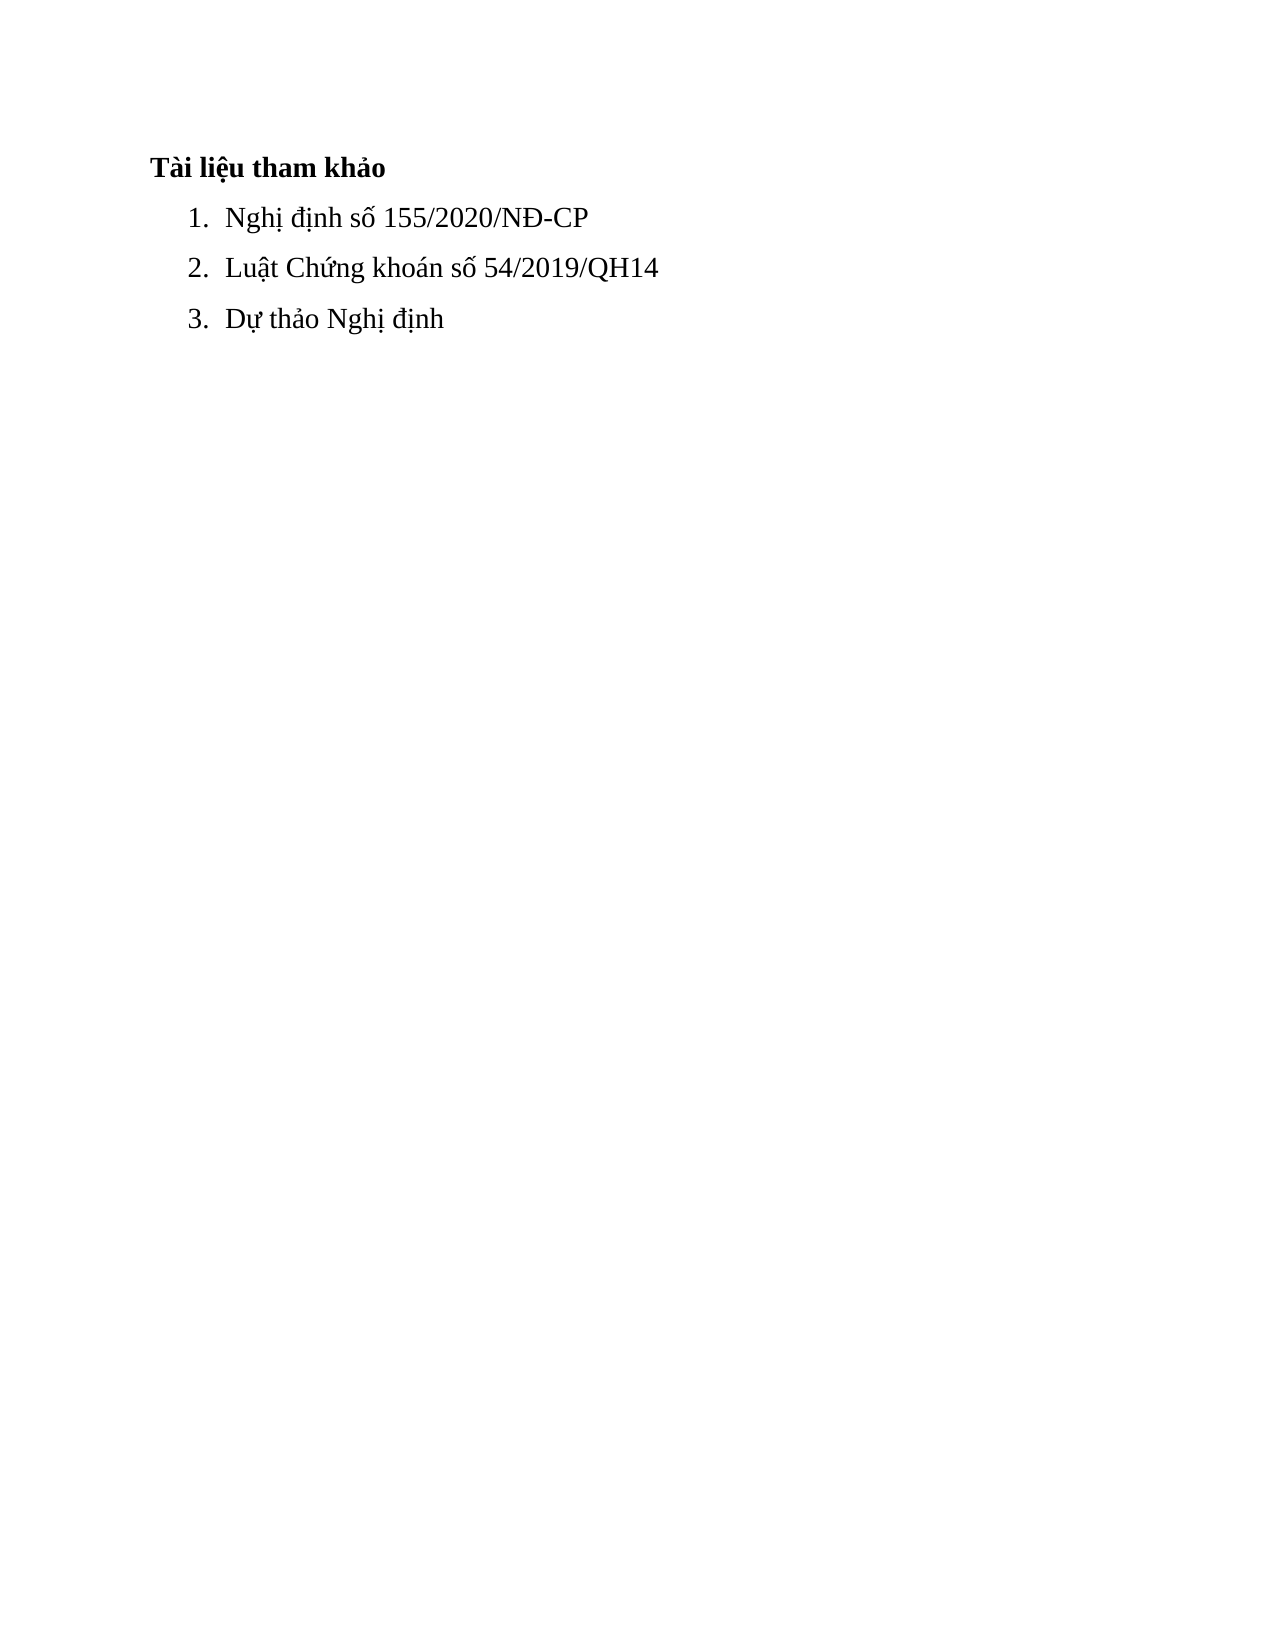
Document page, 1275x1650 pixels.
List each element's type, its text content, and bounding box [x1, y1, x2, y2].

list Dự thảo Nghị định [187, 301, 1125, 334]
text Tài liệu tham khảo [150, 150, 1125, 183]
list Nghị định số 155/2020/NĐ-CP [187, 200, 1125, 234]
list Luật Chứng khoán số 54/2019/QH14 [187, 251, 1125, 284]
